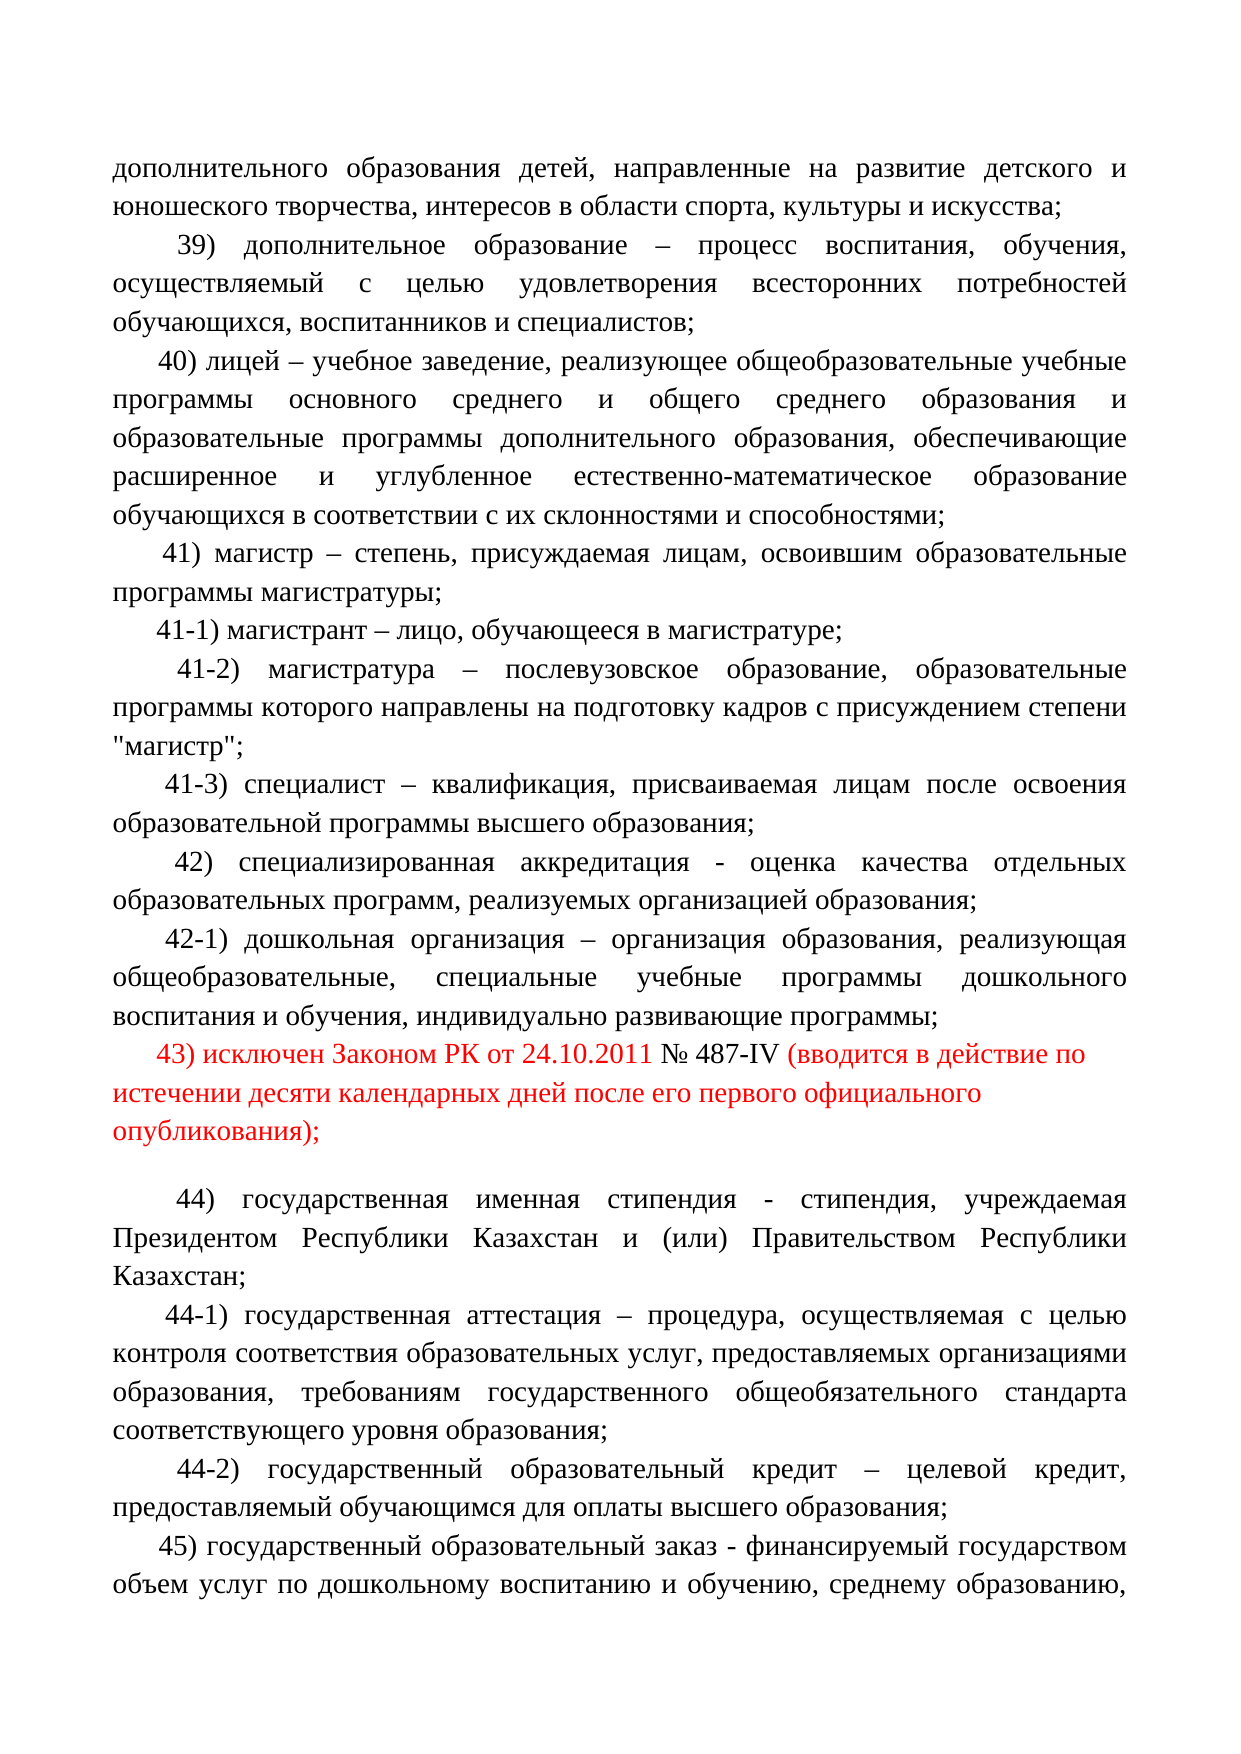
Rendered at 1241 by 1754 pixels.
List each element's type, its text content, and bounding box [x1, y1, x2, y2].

text 42) специализированная аккредитация - оценка качества отдельных образовательных программ, реализуемых организацией образования; [112, 844, 1128, 916]
text 41) магистр – степень, присуждаемая лицам, освоившим образовательные программы магистратуры; [112, 535, 1128, 607]
text 44-1) государственная аттестация – процедура, осуществляемая с целью контроля соответствия образовательных услуг, предоставляемых организациями образования, требованиям государственного общеобязательного стандарта соответствующего уровня образования; [112, 1297, 1128, 1446]
text 39) дополнительное образование – процесс воспитания, обучения, осуществляемый с целью удовлетворения всесторонних потребностей обучающихся, воспитанников и специалистов; [112, 227, 1128, 338]
text 43) исключен Законом РК от 24.10.2011 № 487-IV (вводится в действие по истечении десяти календарных дней после его первого официального опубликования); [112, 1036, 1128, 1177]
text 40) лицей – учебное заведение, реализующее общеобразовательные учебные программы основного среднего и общего среднего образования и образовательные программы дополнительного образования, обеспечивающие расширенное и углубленное естественно-математическое образование обучающихся в соответствии с их склонностями и способностями; [112, 343, 1128, 530]
text 44-2) государственный образовательный кредит – целевой кредит, предоставляемый обучающимся для оплаты высшего образования; [112, 1451, 1128, 1523]
text 44) государственная именная стипендия - стипендия, учреждаемая Президентом Республики Казахстан и (или) Правительством Республики Казахстан; [112, 1181, 1128, 1292]
text 41-2) магистратура – послевузовское образование, образовательные программы которого направлены на подготовку кадров с присуждением степени "магистр"; [112, 651, 1128, 762]
text 41-3) специалист – квалификация, присваиваемая лицам после освоения образовательной программы высшего образования; [112, 767, 1128, 839]
text 41-1) магистрант – лицо, обучающееся в магистратуре; [112, 612, 1128, 646]
text 42-1) дошкольная организация – организация образования, реализующая общеобразовательные, специальные учебные программы дошкольного воспитания и обучения, индивидуально развивающие программы; [112, 921, 1128, 1031]
